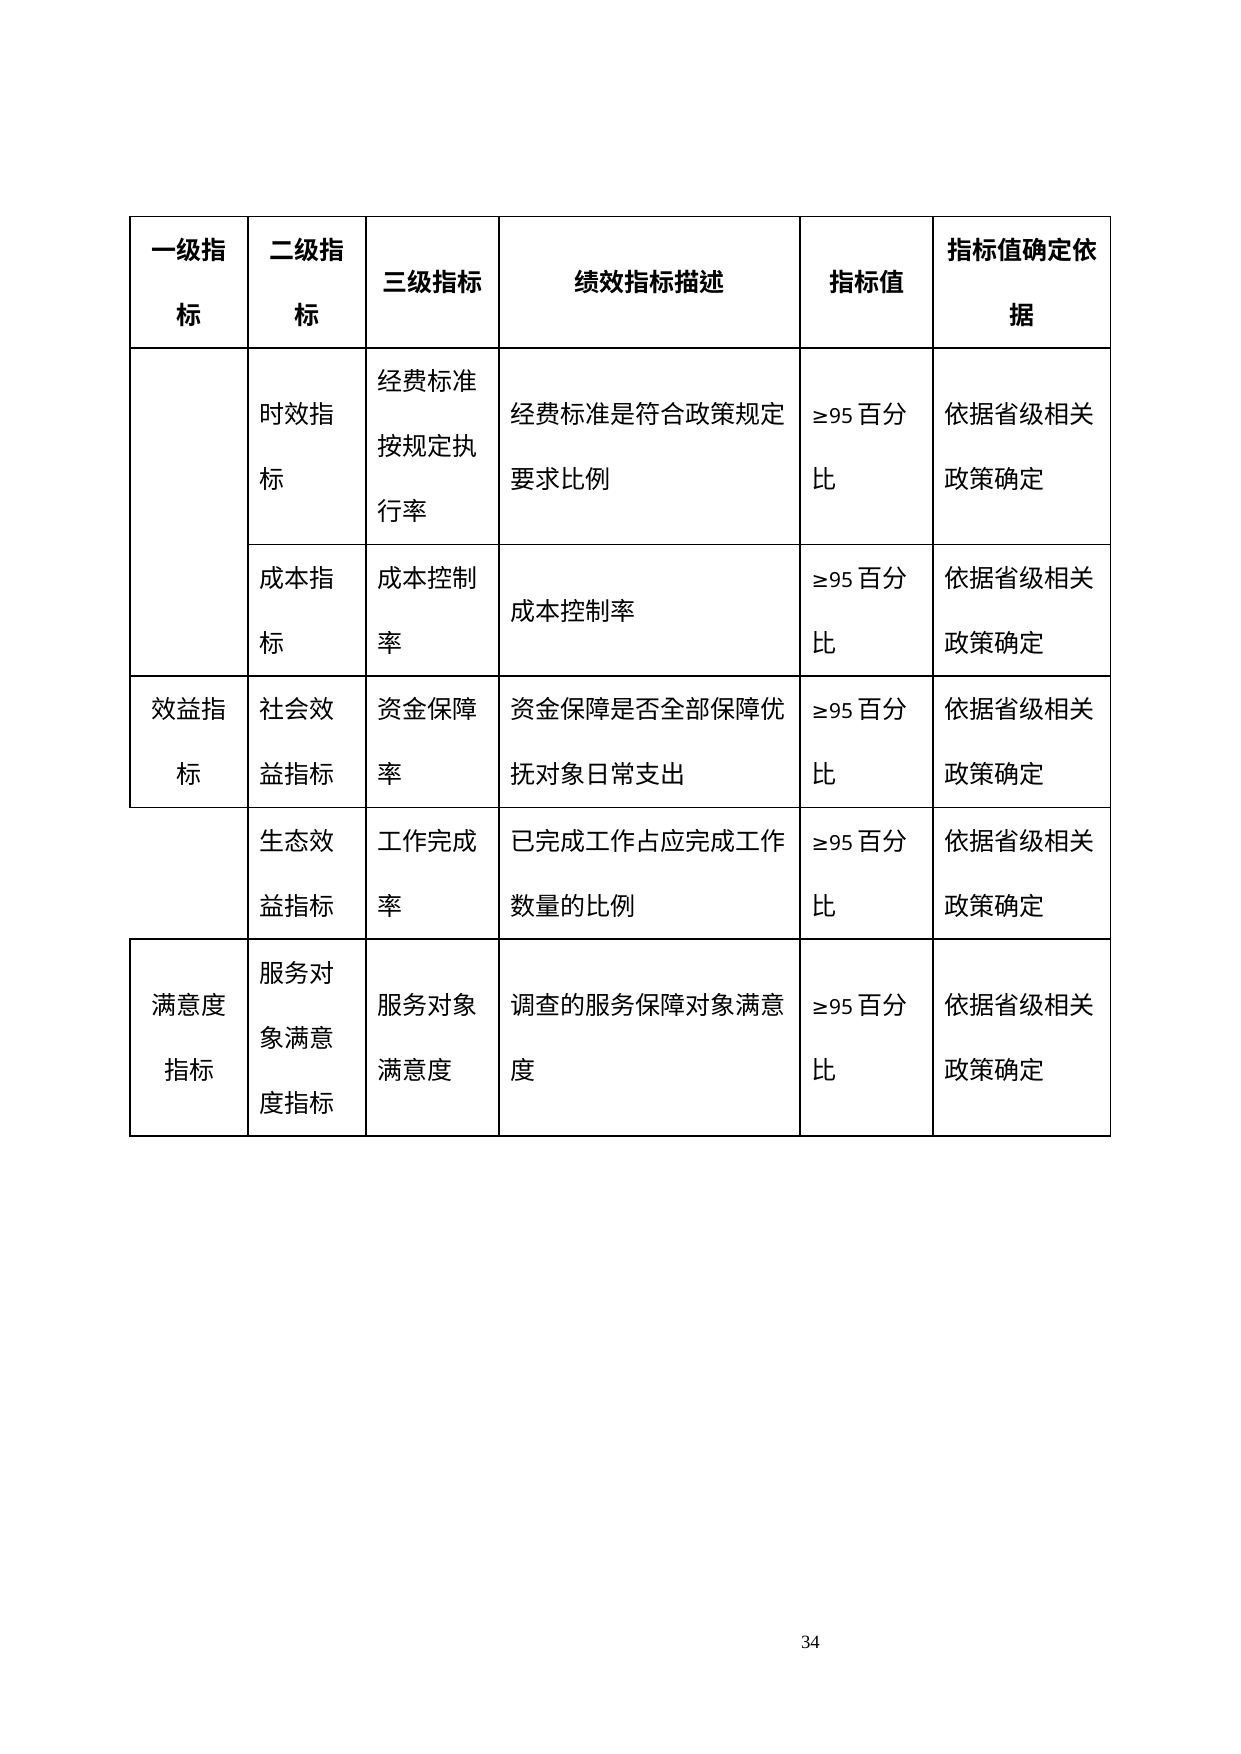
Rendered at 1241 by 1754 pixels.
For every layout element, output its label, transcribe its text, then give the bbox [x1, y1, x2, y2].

table_header 指标值确定依据 [934, 217, 1110, 347]
table_cell 成本指标 [249, 545, 365, 675]
table_cell 工作完成率 [367, 808, 498, 938]
table_cell 服务对象满意度 [367, 940, 498, 1135]
table_cell 资金保障是否全部保障优抚对象日常支出 [500, 677, 799, 807]
table_cell 依据省级相关政策确定 [934, 677, 1110, 807]
table_header 三级指标 [367, 217, 498, 347]
table_cell 资金保障率 [367, 677, 498, 807]
table_cell ≥95百分比 [801, 545, 932, 675]
table_cell 依据省级相关政策确定 [934, 545, 1110, 675]
table_header 二级指标 [249, 217, 365, 347]
table_cell 成本控制率 [367, 545, 498, 675]
table_cell 已完成工作占应完成工作数量的比例 [500, 808, 799, 938]
table_cell 经费标准是符合政策规定要求比例 [500, 349, 799, 544]
table_cell ≥95百分比 [801, 349, 932, 544]
table_cell ≥95百分比 [801, 808, 932, 938]
table_cell 社会效益指标 [249, 677, 365, 807]
table_cell 满意度指标 [131, 940, 247, 1135]
table_cell 生态效益指标 [249, 808, 365, 938]
table_cell 时效指标 [249, 349, 365, 544]
table_cell 成本控制率 [500, 545, 799, 675]
table_header 绩效指标描述 [500, 217, 799, 347]
table_cell 依据省级相关政策确定 [934, 808, 1110, 938]
table_header 一级指标 [131, 217, 247, 347]
table_cell 依据省级相关政策确定 [934, 940, 1110, 1135]
table_header 指标值 [801, 217, 932, 347]
table_cell 依据省级相关政策确定 [934, 349, 1110, 544]
table_cell ≥95百分比 [801, 940, 932, 1135]
table_cell 服务对象满意度指标 [249, 940, 365, 1135]
table_cell 经费标准按规定执行率 [367, 349, 498, 544]
table_cell 效益指标 [131, 677, 247, 807]
table_cell ≥95百分比 [801, 677, 932, 807]
table_cell 调查的服务保障对象满意度 [500, 940, 799, 1135]
